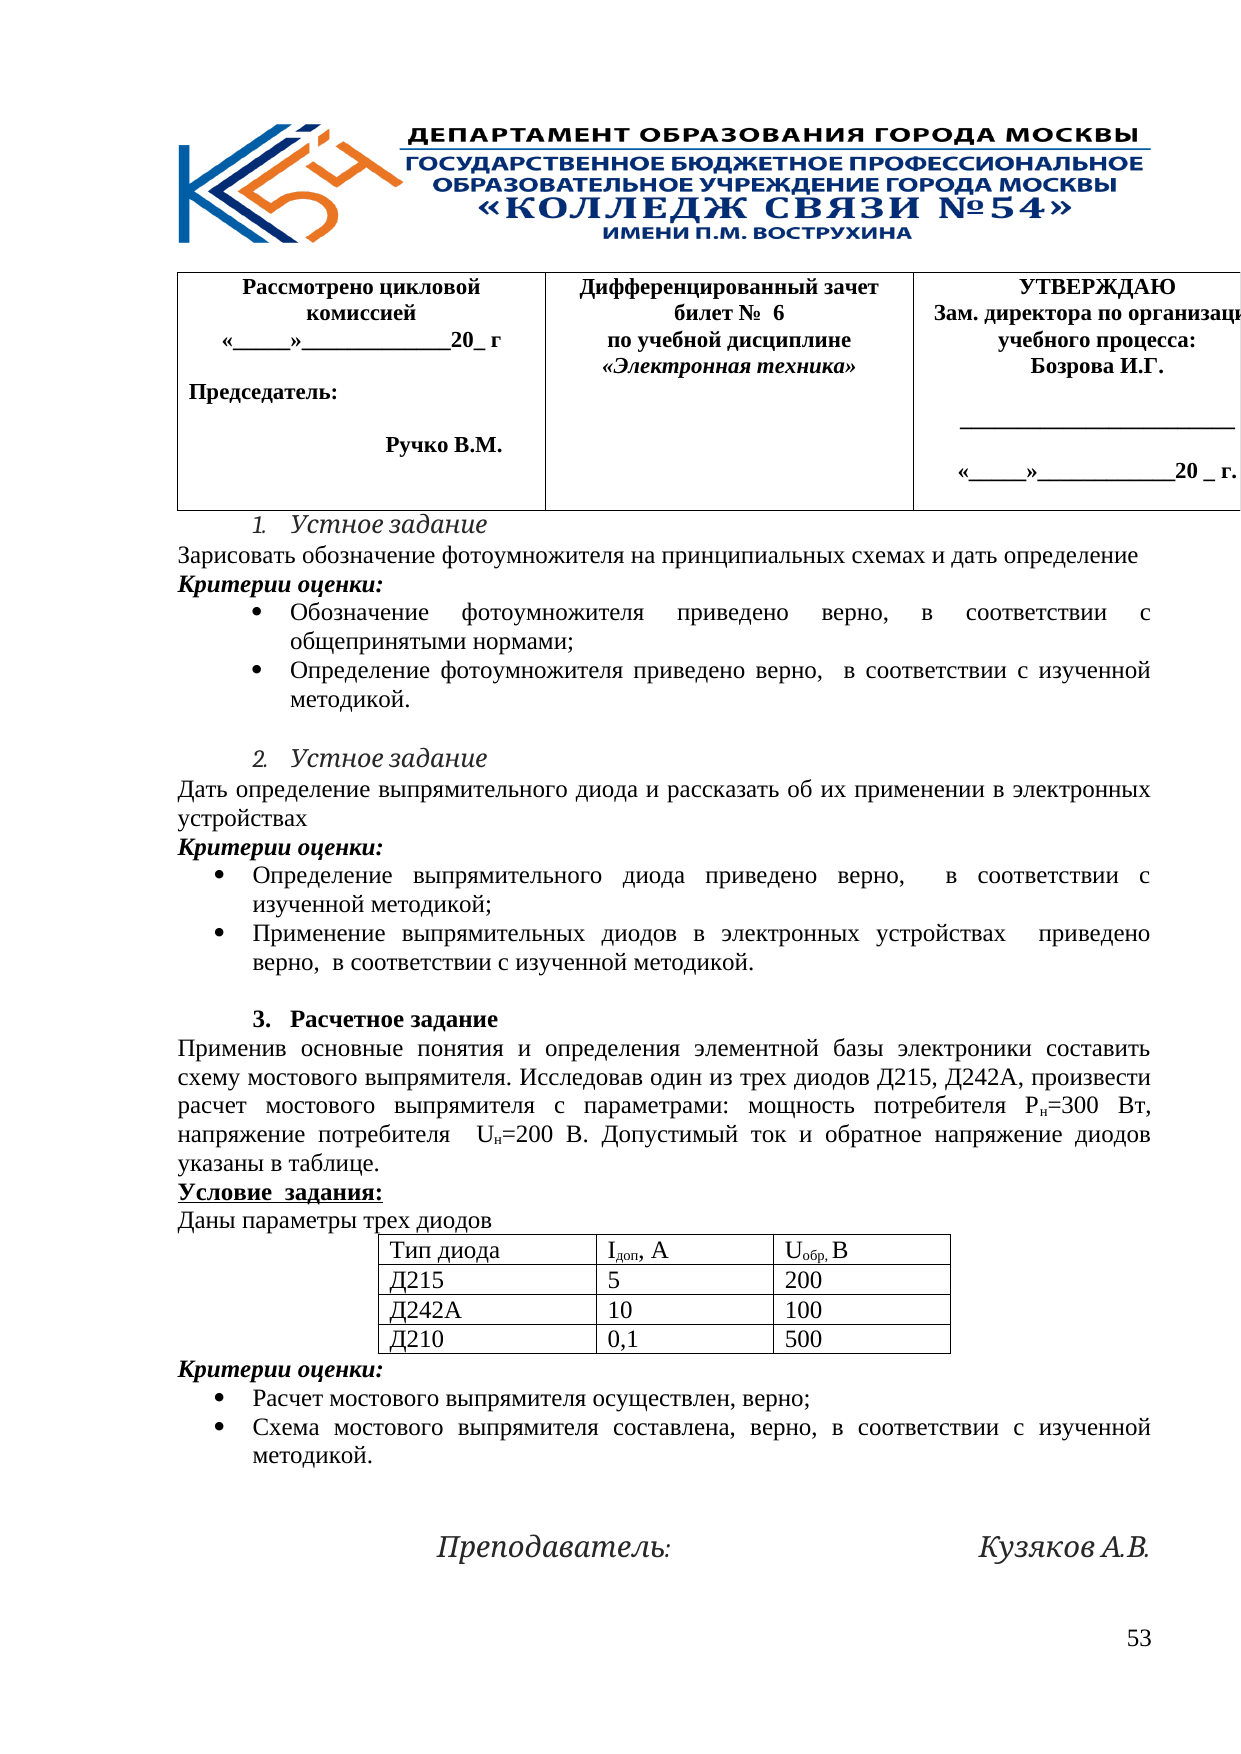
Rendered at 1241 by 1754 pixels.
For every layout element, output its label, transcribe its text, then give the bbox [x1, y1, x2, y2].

table_header Iдоп, А [597, 1235, 773, 1264]
list Определение фотоумножителя приведено верно, в соответствии с изученной методикой. [252, 655, 1152, 712]
table_cell Д210 [379, 1325, 596, 1353]
table_cell 200 [774, 1265, 950, 1294]
table_cell 0,1 [597, 1325, 773, 1353]
table_header Тип диода [379, 1235, 596, 1264]
table_header УТВЕРЖДАЮ Зам. директора по организации учебного процесса: Бозрова И.Г. ________________________ «_____»____________20 _ г. [914, 273, 1240, 510]
text Критерии оценки: [177, 569, 1152, 597]
table_cell 100 [774, 1295, 950, 1323]
text Применив основные понятия и определения элементной базы электроники составить схему мостового выпрямителя. Исследовав один из трех диодов Д215, Д242А, произвести расчет мостового выпрямителя с параметрами: мощность потребителя Рн=300 Вт, напряжение потребителя Uн=200 В. Допустимый ток и обратное напряжение диодов указаны в таблице. [177, 1033, 1152, 1177]
table_header Uобр, В [774, 1235, 950, 1264]
table_header Дифференцированный зачет билет № 6 по учебной дисциплине «Электронная техника» [546, 273, 913, 510]
picture [177, 122, 1152, 244]
table_header Рассмотрено цикловой комиссией «_____»_____________20_ г Председатель: Ручко В.М. [178, 273, 545, 510]
list Обозначение фотоумножителя приведено верно, в соответствии с общепринятыми нормами; [252, 597, 1152, 655]
table_cell Д242А [379, 1295, 596, 1323]
list Расчет мостового выпрямителя осуществлен, верно; [215, 1383, 1152, 1412]
text Критерии оценки: [177, 832, 1152, 860]
text Условие задания: [177, 1177, 1152, 1205]
text Дать определение выпрямительного диода и рассказать об их применении в электронных устройствах [177, 774, 1152, 832]
list Применение выпрямительных диодов в электронных устройствах приведено верно, в соответствии с изученной методикой. [215, 918, 1152, 975]
text Даны параметры трех диодов [177, 1205, 1152, 1234]
table_cell 10 [597, 1295, 773, 1323]
subtitle Преподаватель: Кузяков А.В. [177, 1531, 1152, 1564]
list Расчетное задание [252, 1004, 1152, 1033]
subtitle Устное задание [252, 745, 1152, 774]
table_cell 500 [774, 1325, 950, 1353]
table_cell 5 [597, 1265, 773, 1294]
list Схема мостового выпрямителя составлена, верно, в соответствии с изученной методикой. [215, 1412, 1152, 1469]
text Зарисовать обозначение фотоумножителя на принципиальных схемах и дать определение [177, 540, 1152, 569]
subtitle Устное задание [252, 511, 1152, 540]
table_cell Д215 [379, 1265, 596, 1294]
text Критерии оценки: [177, 1354, 1152, 1383]
list Определение выпрямительного диода приведено верно, в соответствии с изученной методикой; [215, 860, 1152, 918]
